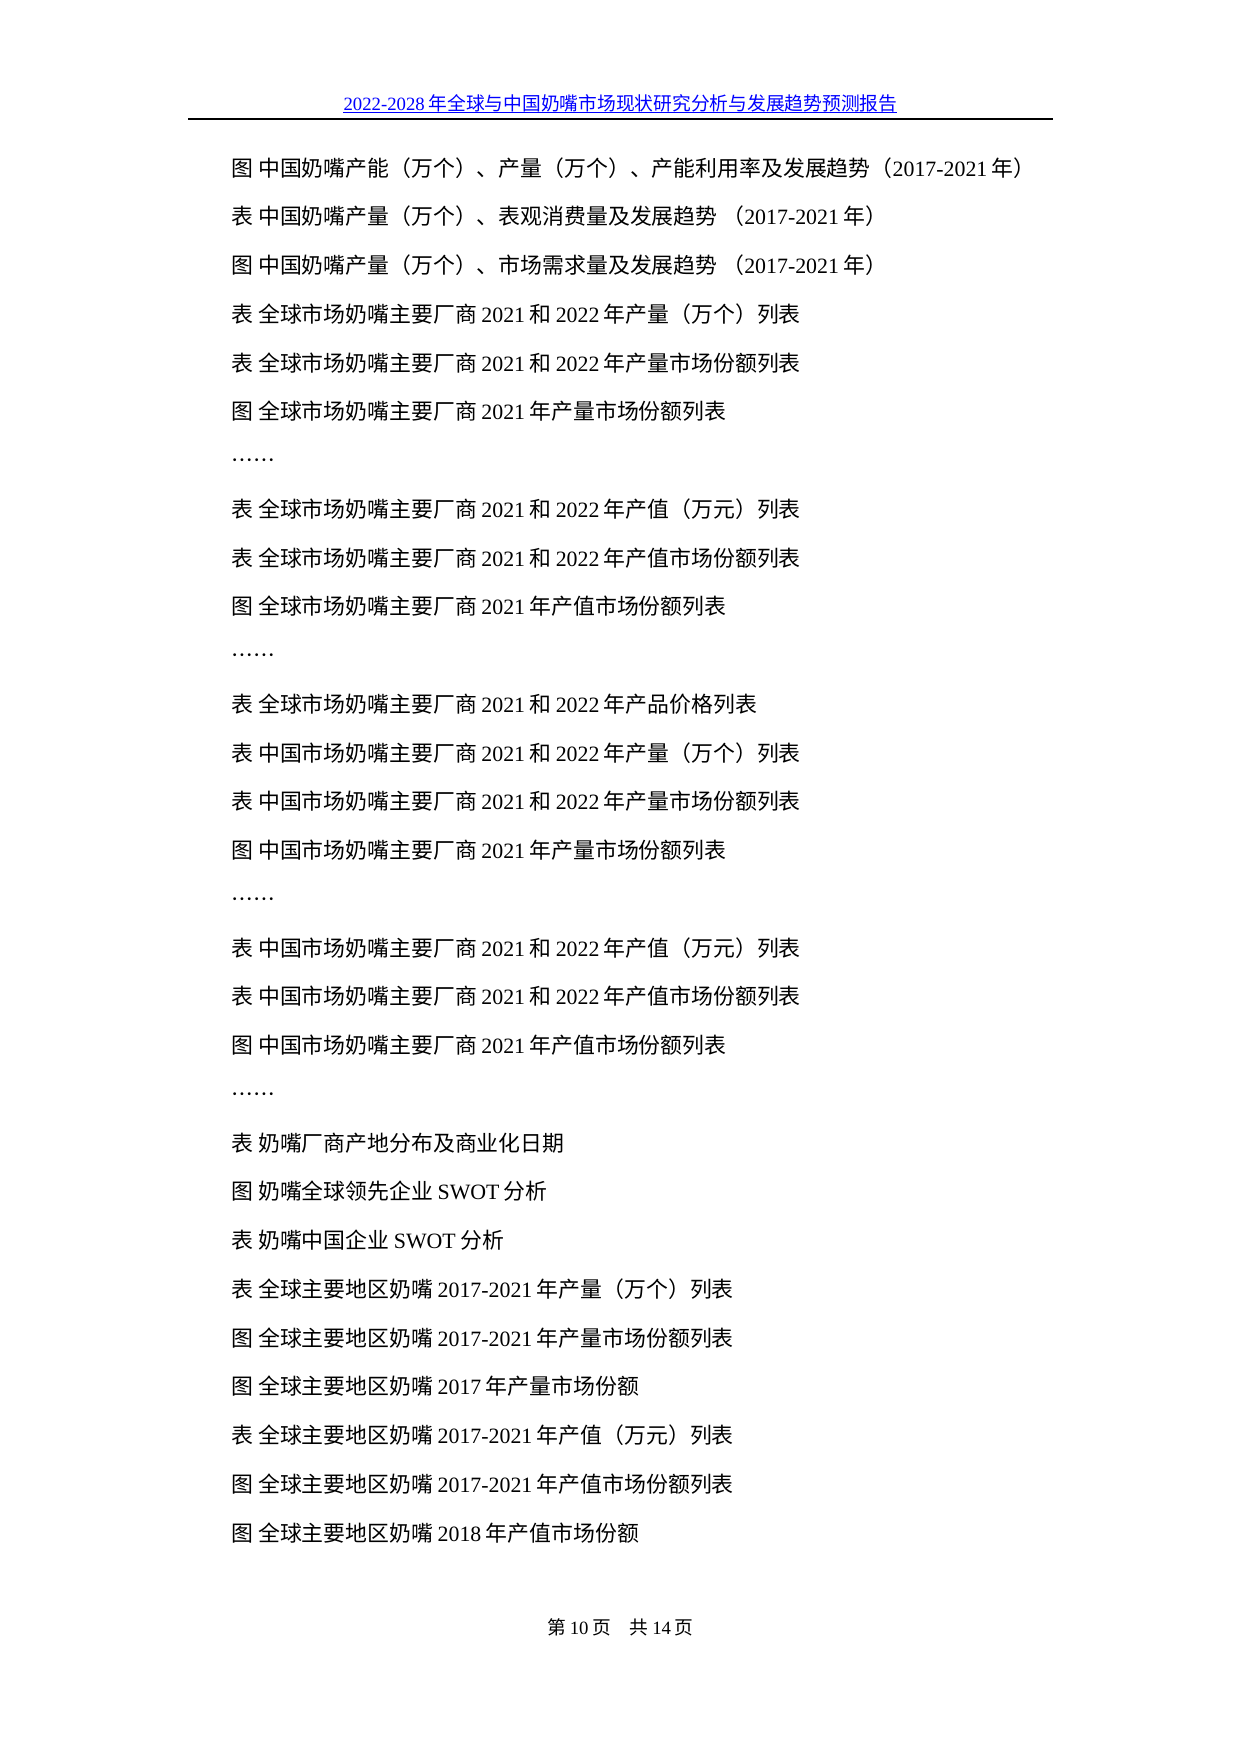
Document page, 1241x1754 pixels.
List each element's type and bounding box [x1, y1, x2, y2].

text [187, 150, 1053, 1548]
